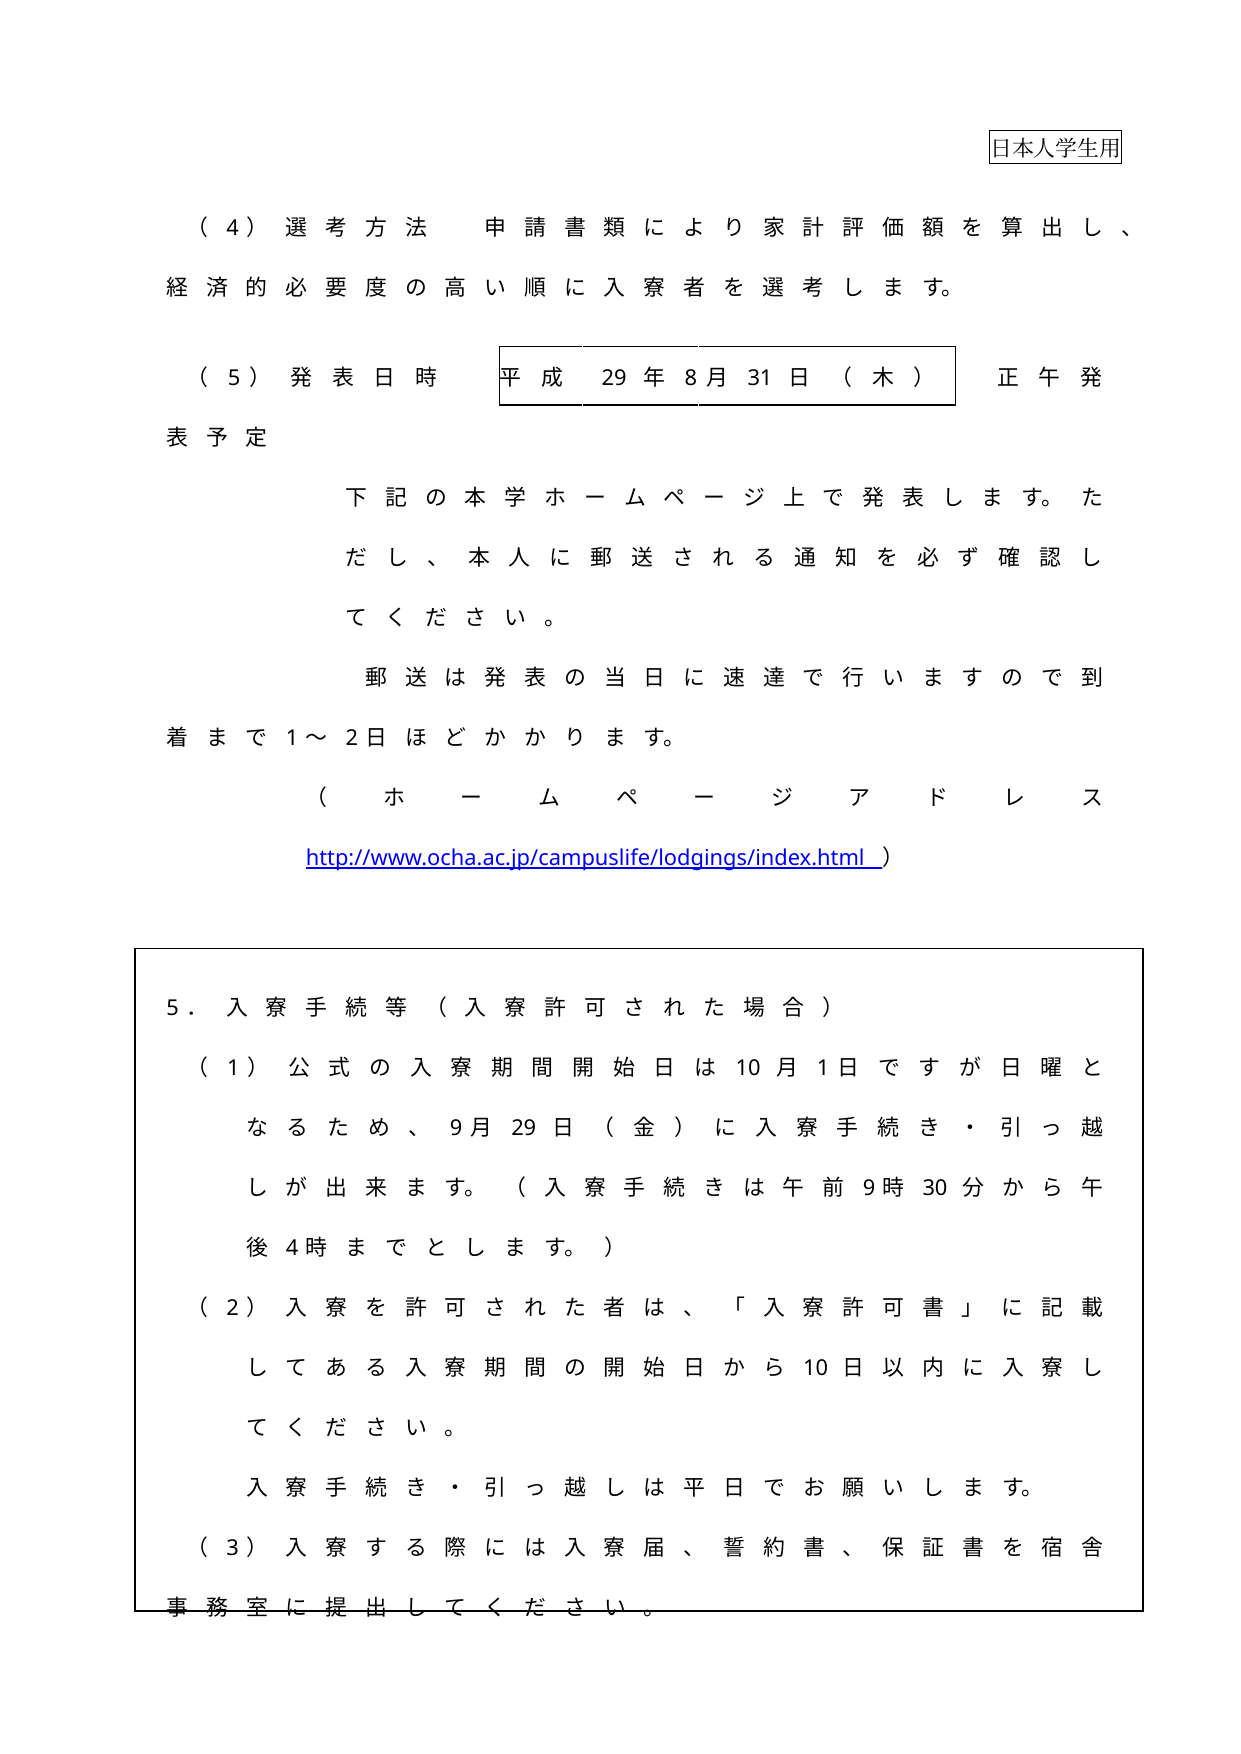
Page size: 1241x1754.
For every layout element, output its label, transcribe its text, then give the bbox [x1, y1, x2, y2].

text 郵送は発表の当日に速達で行いますので到着まで1～2日ほどかかります。 [166, 646, 1121, 766]
text （4）選考方法 申請書類により家計評価額を算出し、経済的必要度の高い順に入寮者を選考します。 [166, 196, 1121, 316]
text 5．入寮手続等（入寮許可された場合） [166, 976, 1121, 1036]
text （2）入寮を許可された者は、「入寮許可書」に記載してある入寮期間の開始日から10日以内に入寮してください。 [186, 1276, 1121, 1456]
text （ホームページアドレス http://www.ocha.ac.jp/campuslife/lodgings/index.html） [293, 766, 1121, 886]
text （1）公式の入寮期間開始日は10月1日ですが日曜となるため、9月29日（金）に入寮手続き・引っ越しが出来ます。（入寮手続きは午前9時30分から午後4時までとします。） [186, 1036, 1121, 1276]
text 入寮手続き・引っ越しは平日でお願いします。 [236, 1456, 1121, 1516]
text （3）入寮する際には入寮届、誓約書、保証書を宿舎事務室に提出してください。 [166, 1612, 1121, 1636]
text （5）発表日時 平成29年8月31日（木） 正午発表予定 [166, 346, 1121, 466]
text 下記の本学ホームページ上で発表します。ただし、本人に郵送される通知を必ず確認してください。 [336, 466, 1121, 646]
text （3）入寮する際には入寮届、誓約書、保証書を宿舎事務室に提出してください。 [166, 1516, 1121, 1610]
